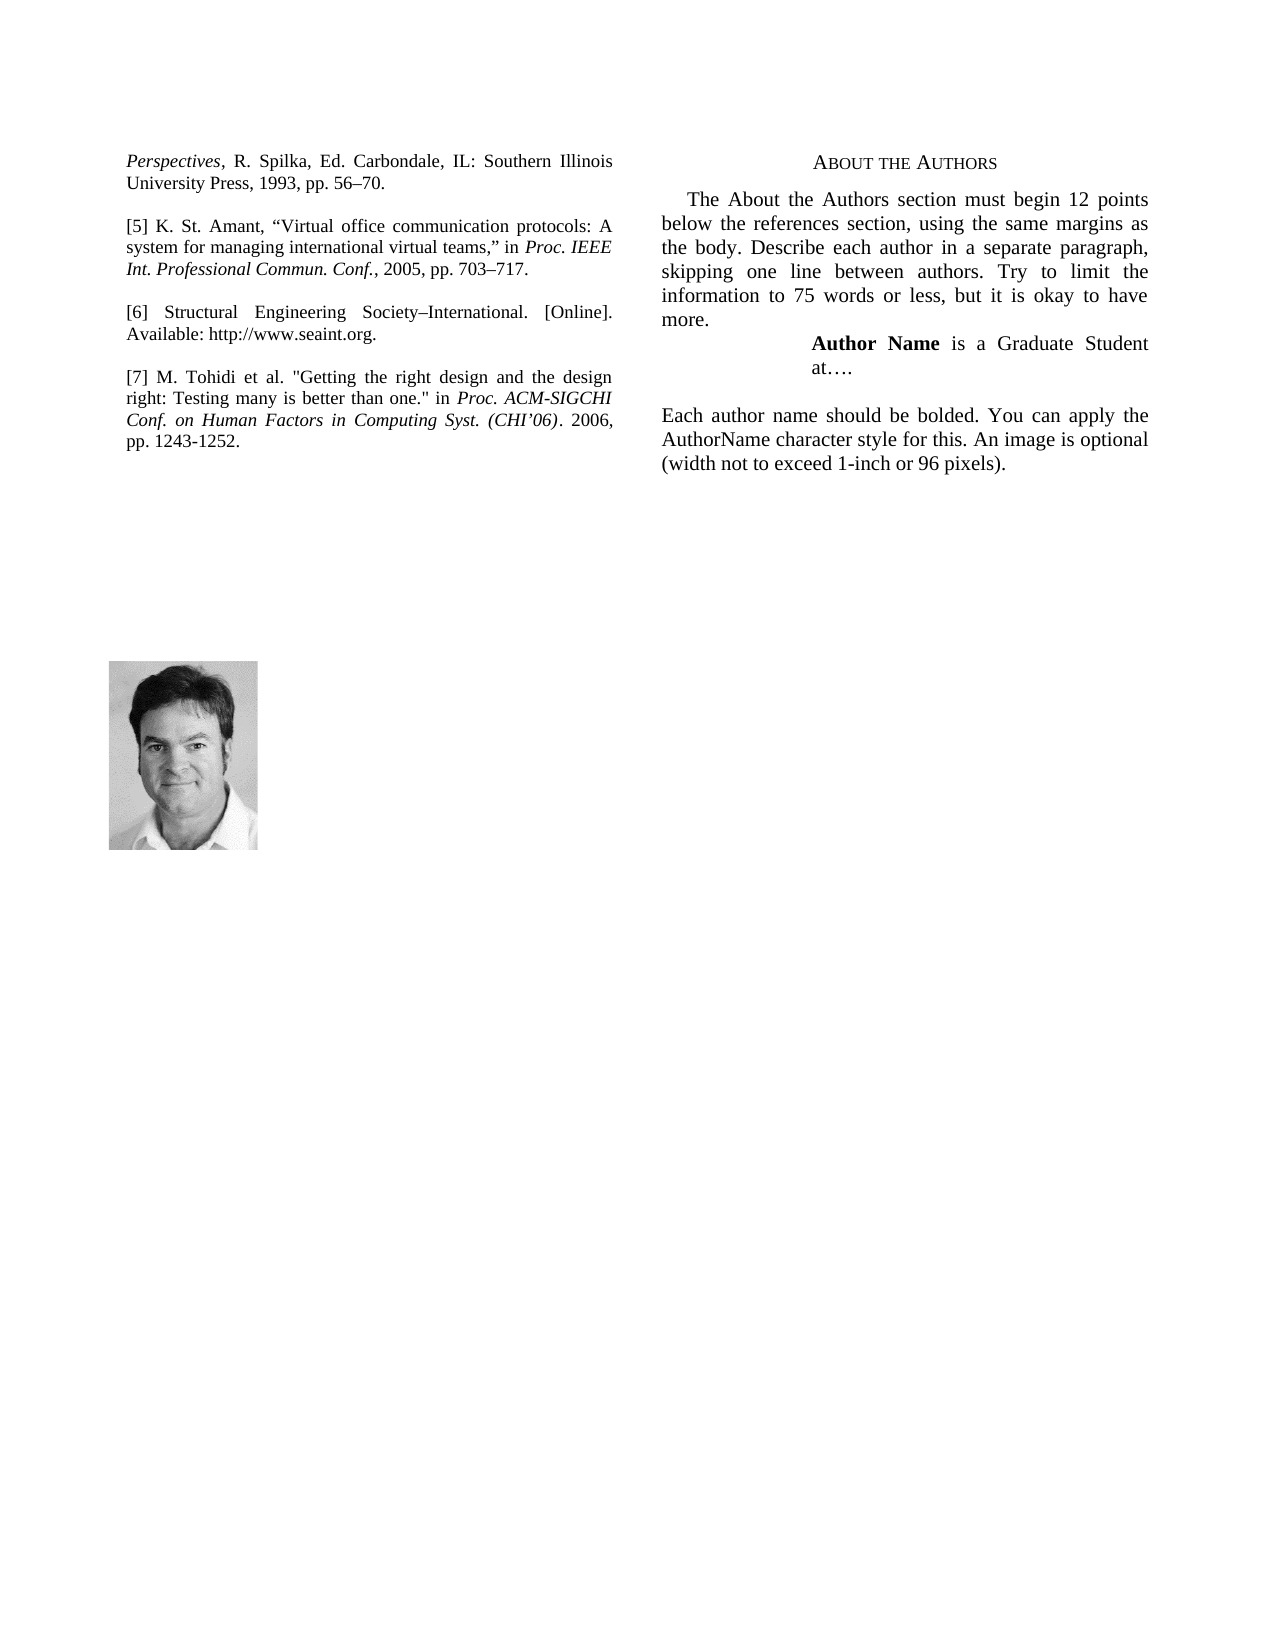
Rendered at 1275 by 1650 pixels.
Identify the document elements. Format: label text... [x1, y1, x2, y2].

text Each author name should be bolded. You can apply the AuthorName character style for this. An image is optional (width not to exceed 1-inch or 96 pixels). [661, 403, 1149, 475]
subtitle [7] M. Tohidi et al. "Getting the right design and the design right: Testing many is better than one." in Proc. ACM-SIGCHI Conf. on Human Factors in Computing Syst. (CHI’06). 2006, pp. 1243-1252. [126, 366, 613, 452]
text The About the Authors section must begin 12 points below the references section, using the same margins as the body. Describe each author in a separate paragraph, skipping one line between authors. Try to limit the information to 75 words or less, but it is okay to have more. [661, 187, 1149, 331]
subtitle About the Authors [661, 150, 1149, 174]
text Author Name is a Graduate Student at…. [811, 331, 1149, 379]
picture [108, 661, 258, 850]
subtitle [6] Structural Engineering Society–International. [Online]. Available: http://www.seaint.org. [126, 301, 613, 344]
subtitle [5] K. St. Amant, “Virtual office communication protocols: A system for managing international virtual teams,” in Proc. IEEE Int. Professional Commun. Conf., 2005, pp. 703–717. [126, 215, 613, 279]
